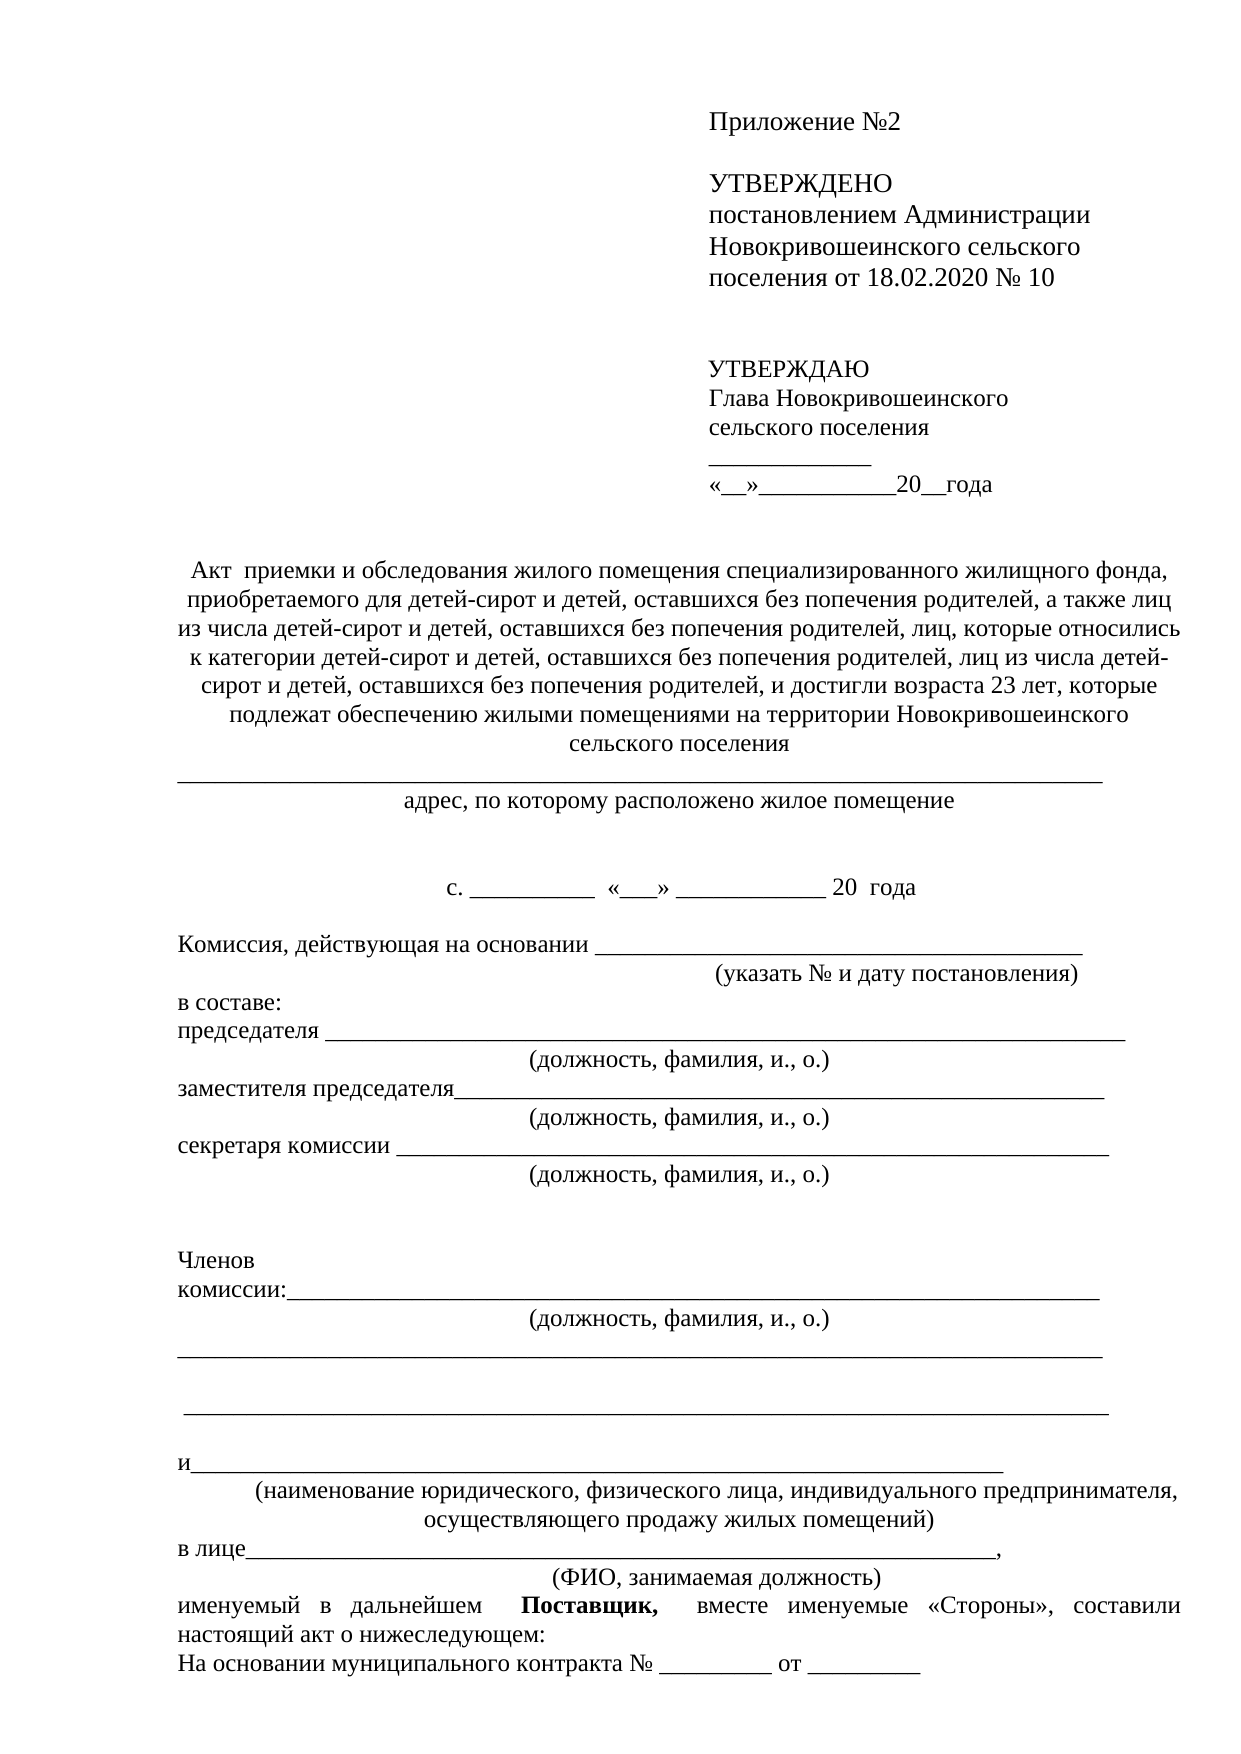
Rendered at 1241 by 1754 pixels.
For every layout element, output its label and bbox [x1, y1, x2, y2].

table_header [166, 74, 1192, 1677]
